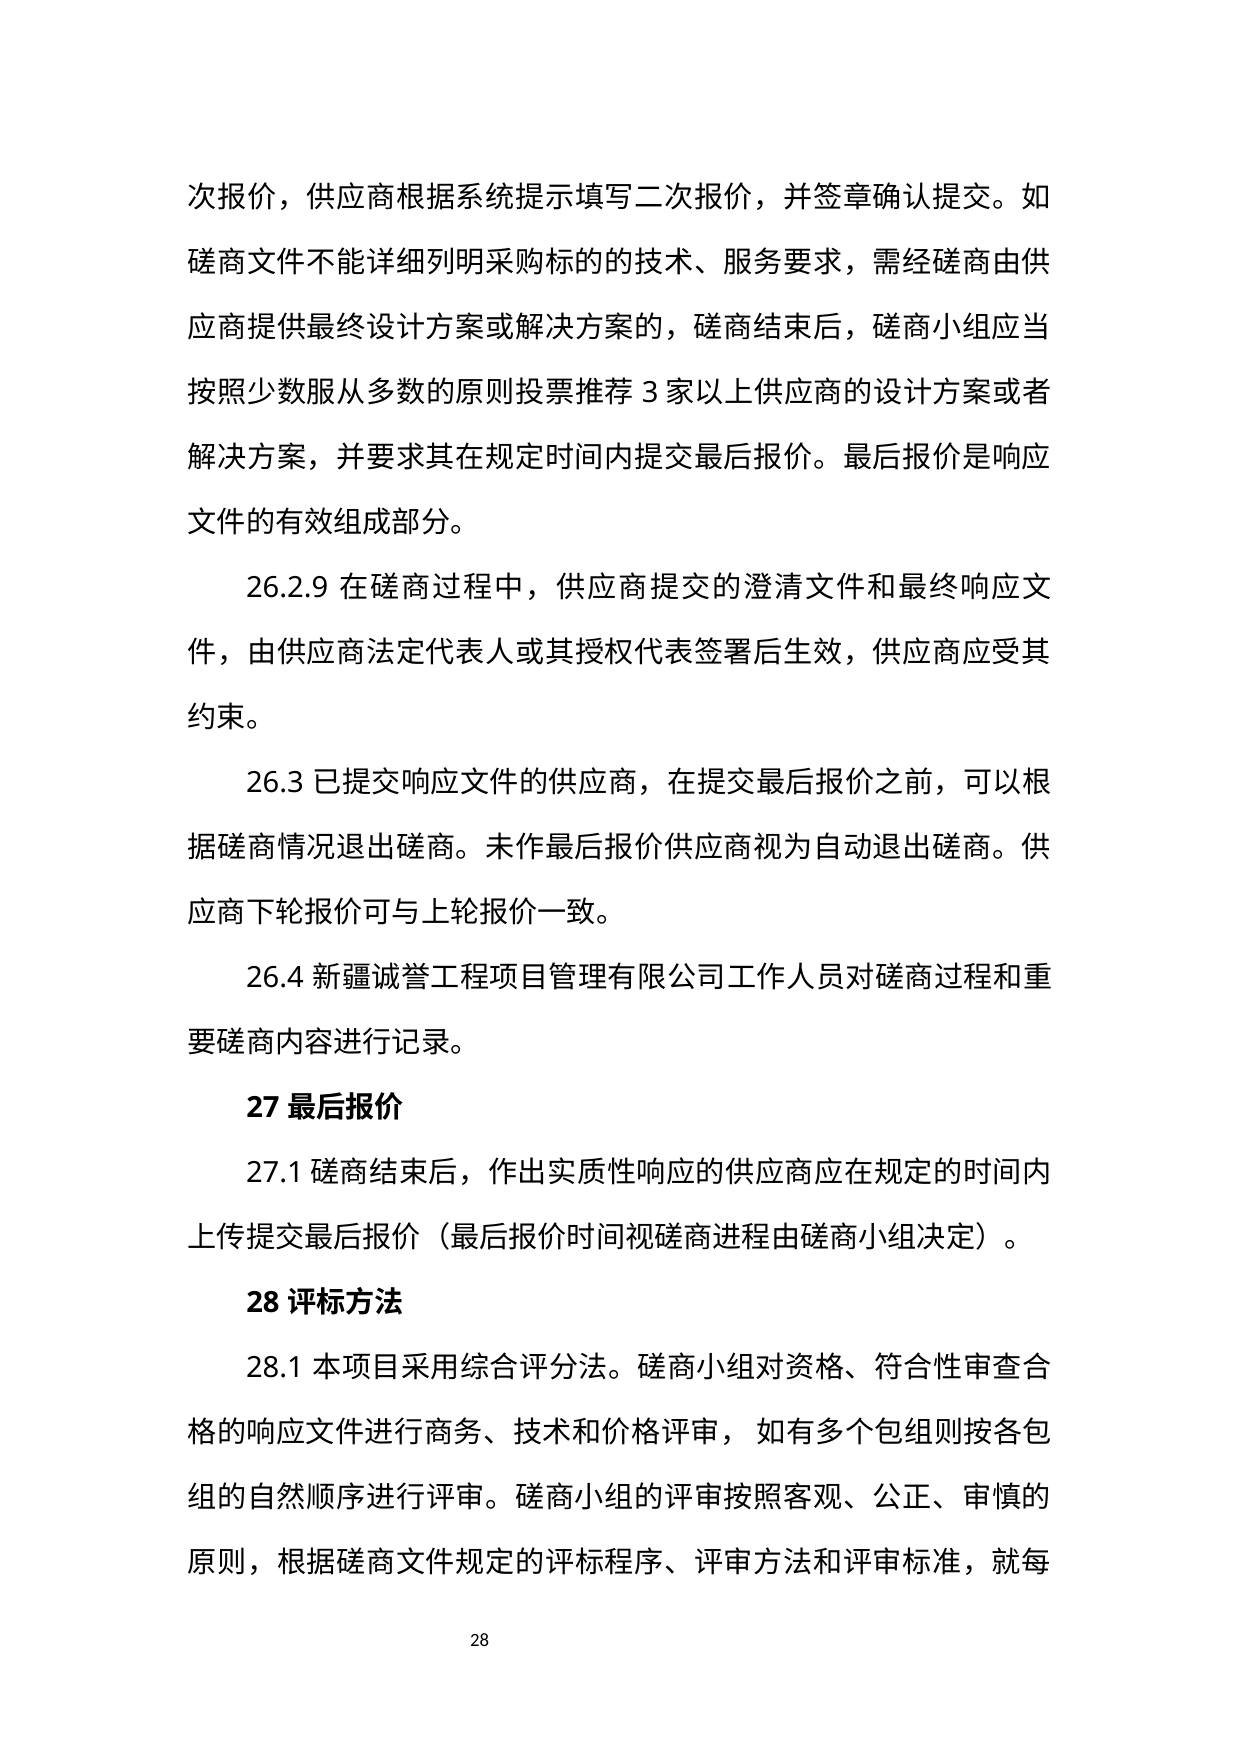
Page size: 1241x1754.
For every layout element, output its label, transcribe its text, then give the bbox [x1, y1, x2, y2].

text 26.4 新疆诚誉工程项目管理有限公司工作人员对磋商过程和重要磋商内容进行记录。 [187, 942, 1053, 1072]
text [187, 1332, 1053, 1592]
text 26.3 已提交响应文件的供应商，在提交最后报价之前，可以根据磋商情况退出磋商。未作最后报价供应商视为自动退出磋商。供应商下轮报价可与上轮报价一致。 [187, 747, 1053, 942]
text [187, 162, 1053, 552]
text 27.1磋商结束后，作出实质性响应的供应商应在规定的时间内上传提交最后报价（最后报价时间视磋商进程由磋商小组决定）。 [187, 1137, 1053, 1267]
text 27 最后报价 [187, 1072, 1053, 1137]
text 28 评标方法 [187, 1267, 1053, 1332]
text 26.2.9 在磋商过程中，供应商提交的澄清文件和最终响应文件，由供应商法定代表人或其授权代表签署后生效，供应商应受其约束。 [187, 552, 1053, 747]
